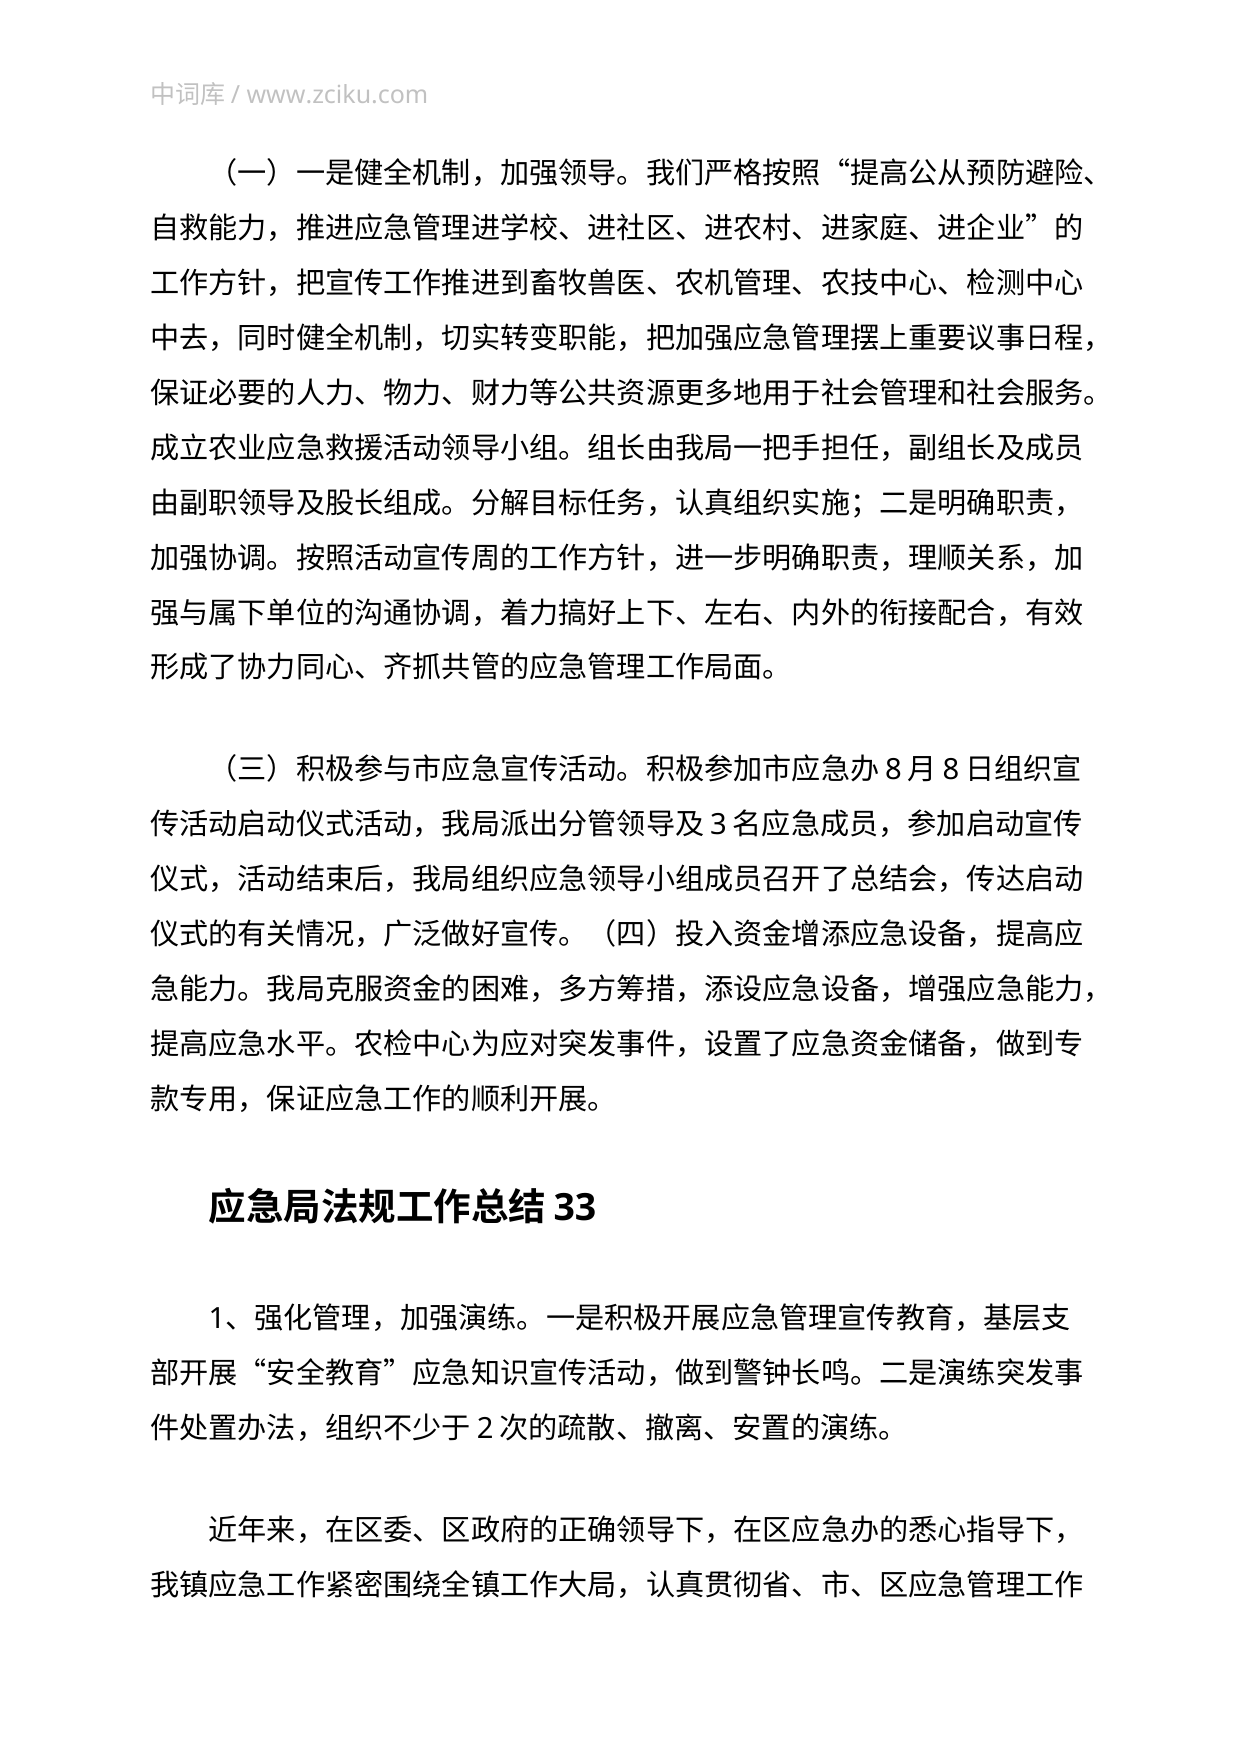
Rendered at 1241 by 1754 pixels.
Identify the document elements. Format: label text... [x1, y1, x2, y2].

text （一）一是健全机制，加强领导。我们严格按照“提高公从预防避险、自救能力，推进应急管理进学校、进社区、进农村、进家庭、进企业”的工作方针，把宣传工作推进到畜牧兽医、农机管理、农技中心、检测中心中去，同时健全机制，切实转变职能，把加强应急管理摆上重要议事日程，保证必要的人力、物力、财力等公共资源更多地用于社会管理和社会服务。成立农业应急救援活动领导小组。组长由我局一把手担任，副组长及成员由副职领导及股长组成。分解目标任务，认真组织实施；二是明确职责，加强协调。按照活动宣传周的工作方针，进一步明确职责，理顺关系，加强与属下单位的沟通协调，着力搞好上下、左右、内外的衔接配合，有效形成了协力同心、齐抓共管的应急管理工作局面。 [150, 150, 1090, 686]
text （三）积极参与市应急宣传活动。积极参加市应急办8月8日组织宣传活动启动仪式活动，我局派出分管领导及3名应急成员，参加启动宣传仪式，活动结束后，我局组织应急领导小组成员召开了总结会，传达启动仪式的有关情况，广泛做好宣传。（四）投入资金增添应急设备，提高应急能力。我局克服资金的困难，多方筹措，添设应急设备，增强应急能力，提高应急水平。农检中心为应对突发事件，设置了应急资金储备，做到专款专用，保证应急工作的顺利开展。 [150, 746, 1090, 1118]
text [150, 1507, 1090, 1604]
text 1、强化管理，加强演练。一是积极开展应急管理宣传教育，基层支部开展“安全教育”应急知识宣传活动，做到警钟长鸣。二是演练突发事件处置办法，组织不少于2次的疏散、撤离、安置的演练。 [150, 1295, 1090, 1447]
text 应急局法规工作总结33 [150, 1177, 1090, 1232]
